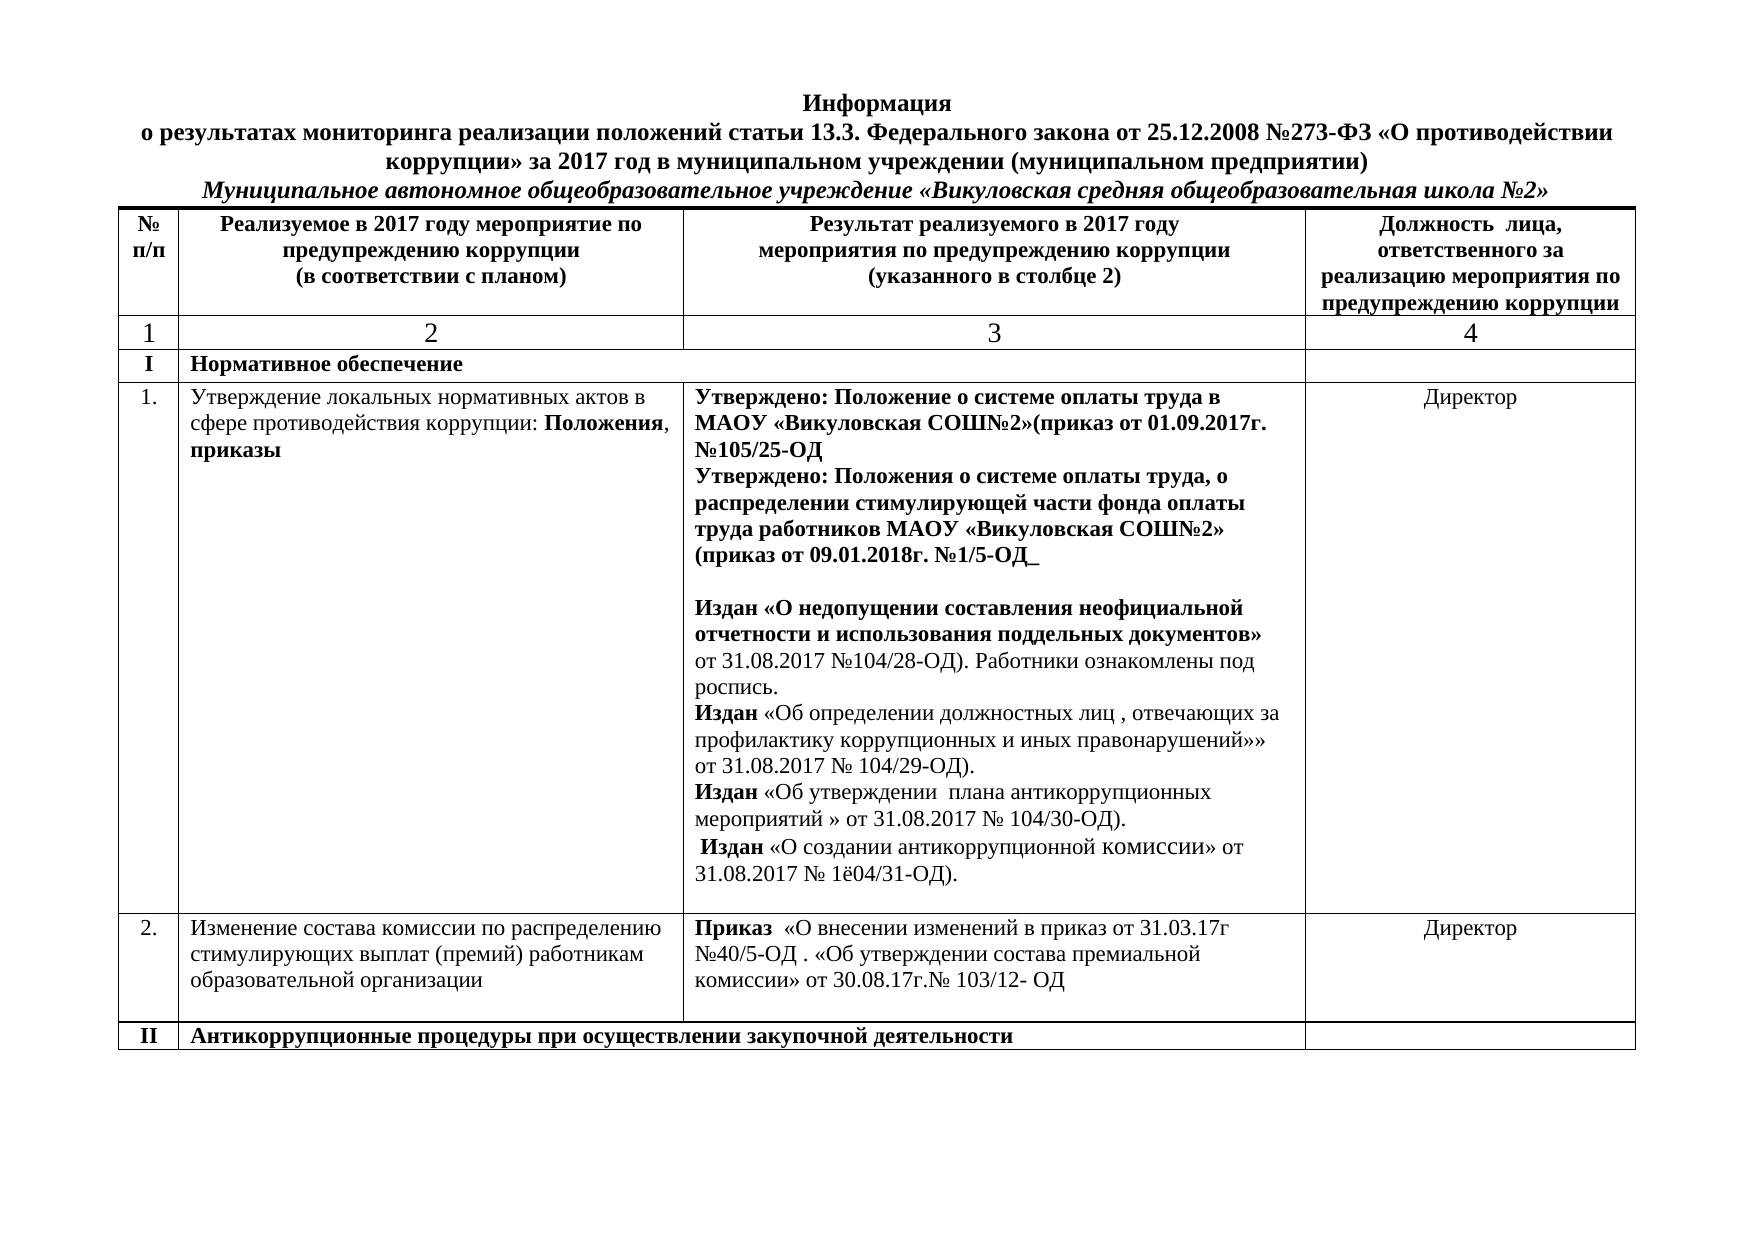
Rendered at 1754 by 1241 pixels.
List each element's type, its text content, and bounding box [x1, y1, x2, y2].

table_cell 1 [119, 316, 178, 349]
table_cell Утверждено: Положение о системе оплаты труда в МАОУ «Викуловская СОШ№2»(приказ от 01.09.2017г. №105/25-ОД Утверждено: Положения о системе оплаты труда, о распределении стимулирующей части фонда оплаты труда работников МАОУ «Викуловская СОШ№2» (приказ от 09.01.2018г. №1/5-ОД_ Издан «О недопущении составления неофициальной отчетности и использования поддельных документов» от 31.08.2017 №104/28-ОД). Работники ознакомлены под роспись. Издан «Об определении должностных лиц , отвечающих за профилактику коррупционных и иных правонарушений»» от 31.08.2017 № 104/29-ОД). Издан «Об утверждении плана антикоррупционных мероприятий » от 31.08.2017 № 104/30-ОД). Издан «О создании антикоррупционной комиссии» от 31.08.2017 № 1ё04/31-ОД). [684, 383, 1305, 913]
table_cell Нормативное обеспечение [179, 350, 1305, 382]
text о результатах мониторинга реализации положений статьи 13.3. Федерального закона от 25.12.2008 №273-ФЗ «О противодействии коррупции» за 2017 год в муниципальном учреждении (муниципальном предприятии) [118, 117, 1636, 175]
table_cell II [119, 1023, 178, 1049]
table_header № п/п [119, 210, 178, 315]
table_header Должность лица, ответственного за реализацию мероприятия по предупреждению коррупции [1306, 210, 1635, 315]
text Информация [118, 88, 1636, 117]
table_cell 2 [179, 316, 683, 349]
table_cell Приказ «О внесении изменений в приказ от 31.03.17г №40/5-ОД . «Об утверждении состава премиальной комиссии» от 30.08.17г.№ 103/12- ОД [684, 914, 1305, 1021]
table_header Реализуемое в 2017 году мероприятие по предупреждению коррупции (в соответствии с планом) [179, 210, 683, 315]
table_cell [1306, 1023, 1635, 1049]
table_cell 1. [119, 383, 178, 913]
table_cell Директор [1306, 914, 1635, 1021]
table_cell 3 [684, 316, 1305, 349]
table_cell Антикоррупционные процедуры при осуществлении закупочной деятельности [179, 1023, 1305, 1049]
table_cell Директор [1306, 383, 1635, 913]
table_cell Изменение состава комиссии по распределению стимулирующих выплат (премий) работникам образовательной организации [179, 914, 683, 1021]
text Муниципальное автономное общеобразовательное учреждение «Викуловская средняя общеобразовательная школа №2» [118, 175, 1636, 206]
table_cell 2. [119, 914, 178, 1021]
table_cell I [119, 350, 178, 382]
table_header Результат реализуемого в 2017 году мероприятия по предупреждению коррупции (указанного в столбце 2) [684, 210, 1305, 315]
table_cell [1306, 350, 1635, 382]
table_cell 4 [1306, 316, 1635, 349]
table_cell Утверждение локальных нормативных актов в сфере противодействия коррупции: Положения, приказы [179, 383, 683, 913]
